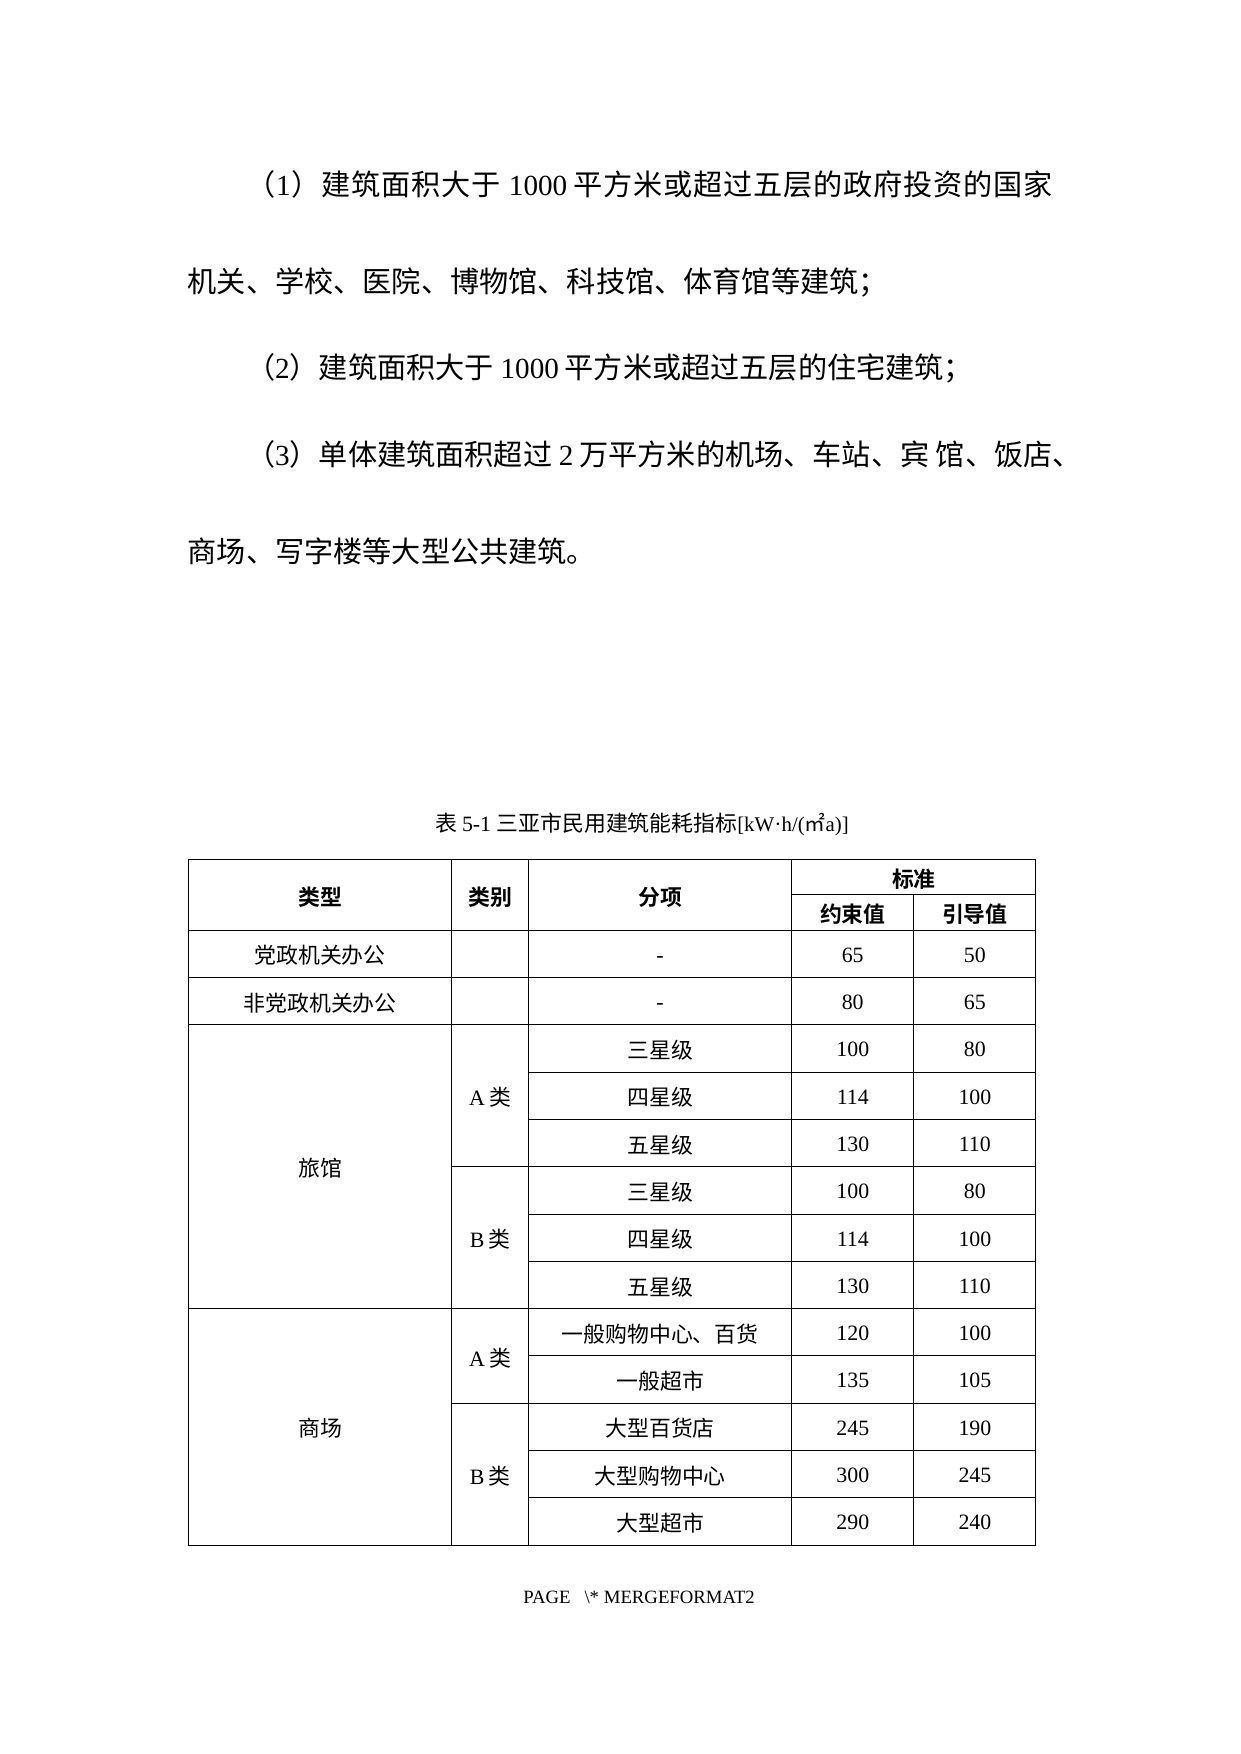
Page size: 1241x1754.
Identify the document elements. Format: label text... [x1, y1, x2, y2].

table_cell 114 [792, 1215, 913, 1261]
table_cell 240 [914, 1498, 1035, 1544]
table_cell - [529, 931, 791, 977]
table_cell 130 [792, 1262, 913, 1308]
table_header 类型 [189, 860, 451, 930]
table_cell 190 [914, 1404, 1035, 1450]
table_cell 110 [914, 1120, 1035, 1166]
text （2）建筑面积大于 1000平方米或超过五层的住宅建筑； [187, 334, 1053, 399]
table_cell 三星级 [529, 1167, 791, 1213]
table_cell 大型百货店 [529, 1404, 791, 1450]
table_cell 80 [914, 1167, 1035, 1213]
text （1）建筑面积大于 1000平方米或超过五层的政府投资的国家机关、学校、医院、博物馆、科技馆、体育馆等建筑； [187, 150, 1053, 312]
text 表5-1 三亚市民用建筑能耗指标[kW·h/(㎡a)] [187, 806, 1053, 838]
table_cell 100 [914, 1215, 1035, 1261]
table_cell 100 [914, 1309, 1035, 1355]
table_cell 非党政机关办公 [189, 978, 451, 1024]
table_cell 四星级 [529, 1215, 791, 1261]
table_cell B类 [452, 1404, 528, 1544]
table_cell A类 [452, 1025, 528, 1166]
table_cell 引导值 [914, 895, 1035, 930]
table_cell 105 [914, 1356, 1035, 1403]
table_cell 120 [792, 1309, 913, 1355]
table_cell 50 [914, 931, 1035, 977]
table_cell 80 [914, 1025, 1035, 1072]
table_header 分项 [529, 860, 791, 930]
table_cell 290 [792, 1498, 913, 1544]
table_header 标准 [792, 860, 1035, 894]
table_cell 65 [792, 931, 913, 977]
table_cell 80 [792, 978, 913, 1024]
table_cell 五星级 [529, 1262, 791, 1308]
table_cell 245 [792, 1404, 913, 1450]
table_cell 大型购物中心 [529, 1451, 791, 1497]
table_cell 商场 [189, 1309, 451, 1544]
table_cell 100 [914, 1073, 1035, 1119]
table_cell 135 [792, 1356, 913, 1403]
table_cell 一般购物中心、百货 [529, 1309, 791, 1355]
table_cell 一般超市 [529, 1356, 791, 1403]
table_cell 300 [792, 1451, 913, 1497]
table_cell [452, 931, 528, 977]
table_cell - [529, 978, 791, 1024]
table_cell 130 [792, 1120, 913, 1166]
table_cell 114 [792, 1073, 913, 1119]
table_cell 110 [914, 1262, 1035, 1308]
table_cell 约束值 [792, 895, 913, 930]
text （3）单体建筑面积超过 2万平方米的机场、车站、宾 馆、饭店、商场、写字楼等大型公共建筑。 [187, 420, 1053, 582]
table_cell 三星级 [529, 1025, 791, 1072]
table_cell 旅馆 [189, 1025, 451, 1308]
table_cell 245 [914, 1451, 1035, 1497]
table_cell 大型超市 [529, 1498, 791, 1544]
table_cell 五星级 [529, 1120, 791, 1166]
table_cell B类 [452, 1167, 528, 1308]
table_cell [452, 978, 528, 1024]
table_cell 四星级 [529, 1073, 791, 1119]
table_cell A类 [452, 1309, 528, 1403]
table_cell 100 [792, 1025, 913, 1072]
table_cell 党政机关办公 [189, 931, 451, 977]
table_cell 100 [792, 1167, 913, 1213]
table_cell 65 [914, 978, 1035, 1024]
table_header 类别 [452, 860, 528, 930]
